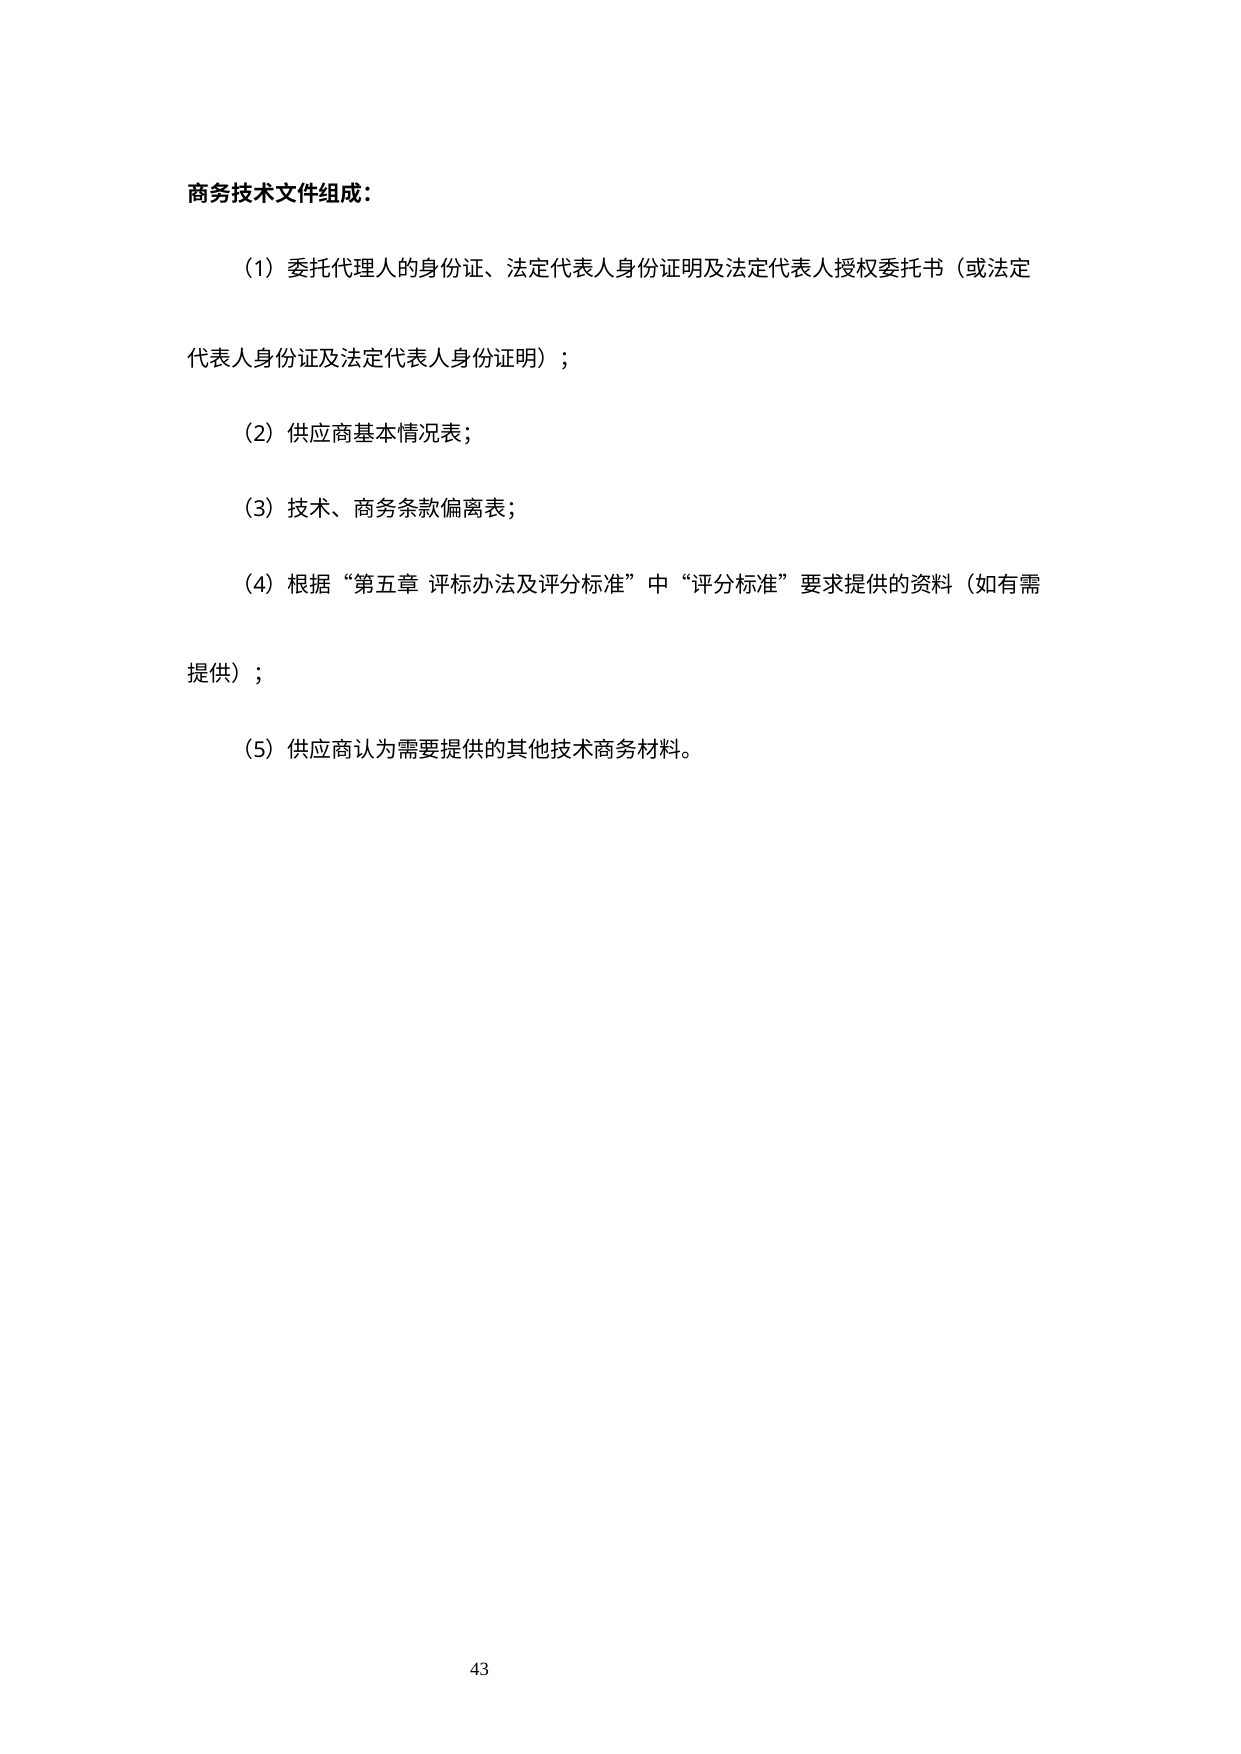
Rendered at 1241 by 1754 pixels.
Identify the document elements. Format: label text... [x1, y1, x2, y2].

text （2）供应商基本情况表； [187, 402, 1053, 462]
text （4）根据“第五章 评标办法及评分标准”中“评分标准”要求提供的资料（如有需提供）； [187, 553, 1053, 702]
text 商务技术文件组成： [187, 162, 1053, 222]
text （5）供应商认为需要提供的其他技术商务材料。 [187, 718, 1053, 777]
text （3）技术、商务条款偏离表； [187, 478, 1053, 537]
text （1）委托代理人的身份证、法定代表人身份证明及法定代表人授权委托书（或法定代表人身份证及法定代表人身份证明）； [187, 237, 1053, 386]
